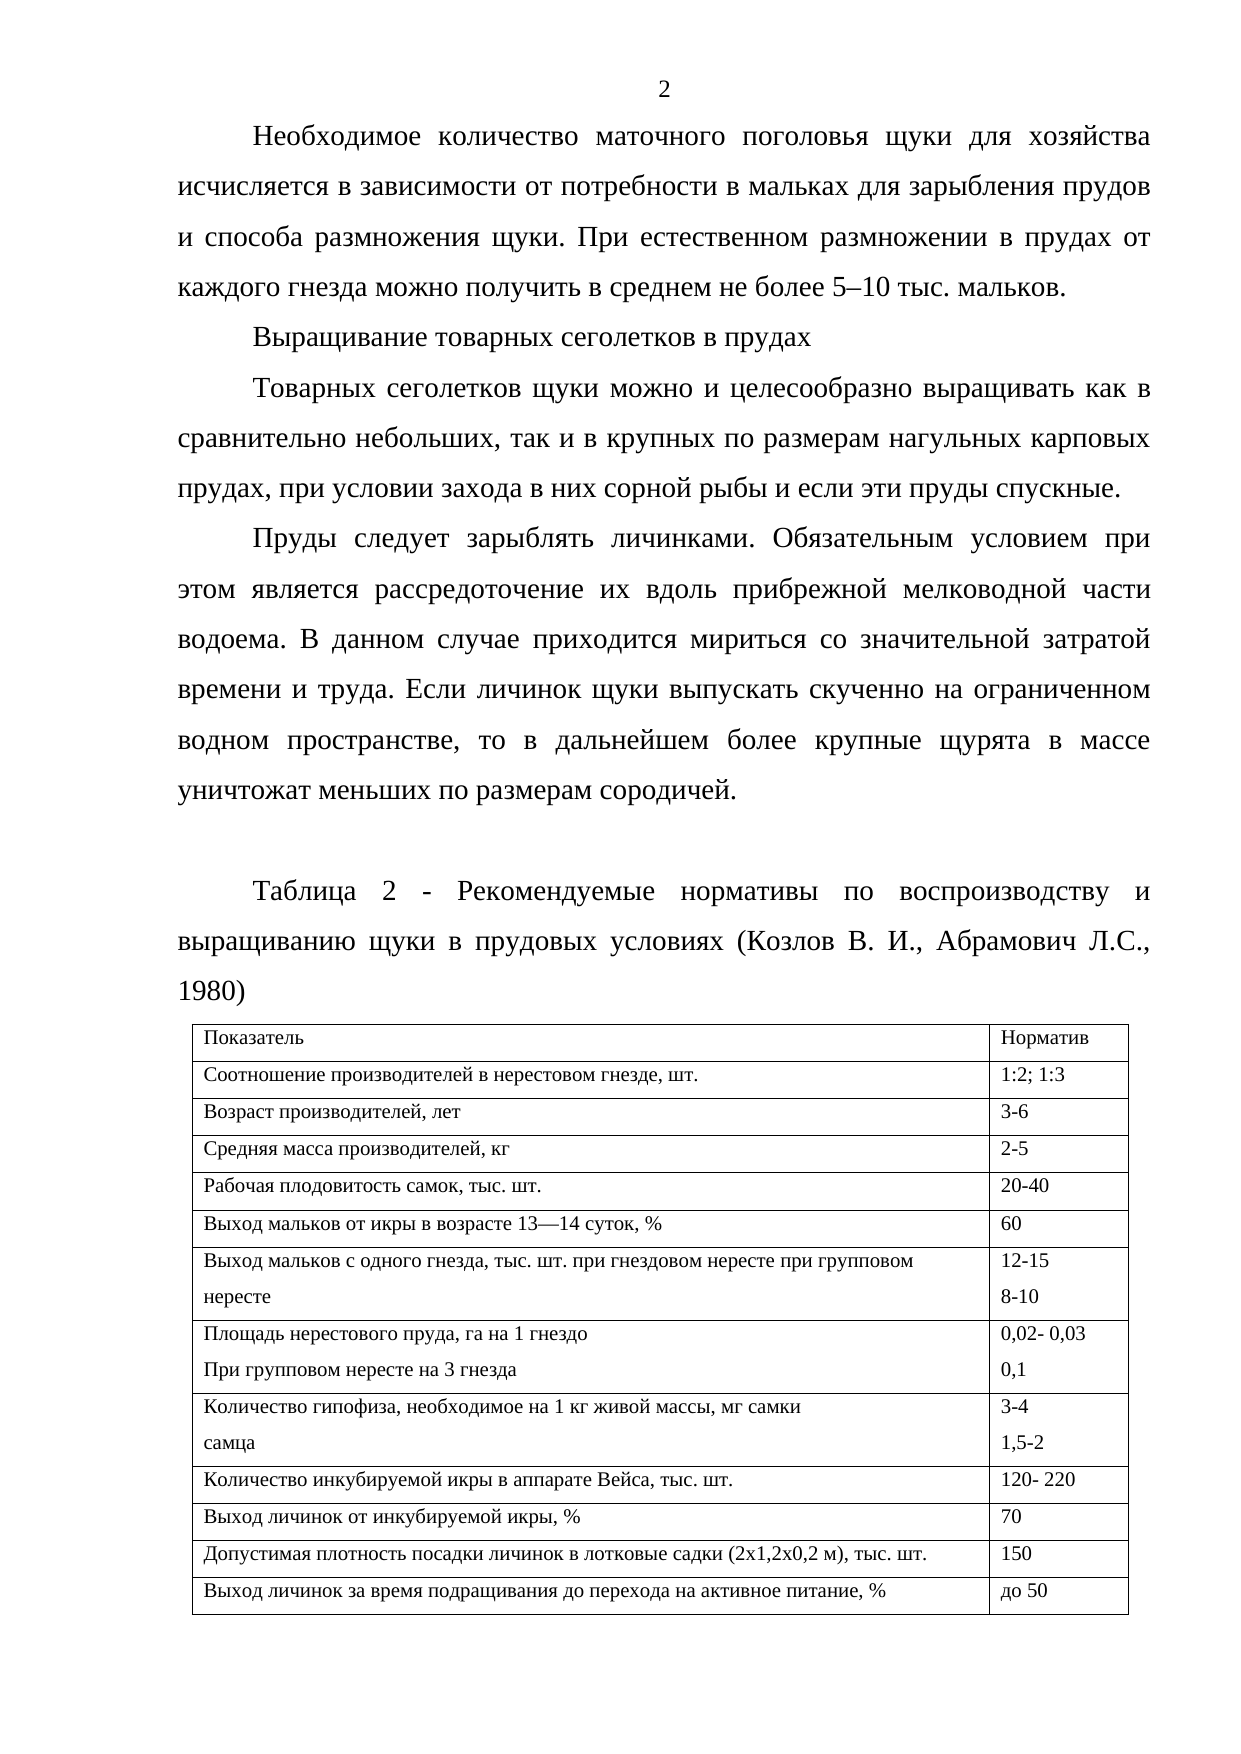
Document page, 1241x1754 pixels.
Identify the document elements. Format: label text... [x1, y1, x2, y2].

table_cell 3-6 [990, 1099, 1128, 1135]
table_cell Количество инкубируемой икры в аппарате Вейса, тыс. шт. [193, 1467, 989, 1503]
table_cell Выход личинок от инкубируемой икры, % [193, 1504, 989, 1540]
table_cell Соотношение производителей в нерестовом гнезде, шт. [193, 1062, 989, 1098]
table_cell 120- 220 [990, 1467, 1128, 1503]
text Таблица 2 - Рекомендуемые нормативы по воспроизводству и выращиванию щуки в прудовых условиях (Козлов В. И., Абрамович Л.С., 1980) [177, 873, 1152, 1007]
table_cell Рабочая плодовитость самок, тыс. шт. [193, 1173, 989, 1209]
table_cell Допустимая плотность посадки личинок в лотковые садки (2x1,2x0,2 м), тыс. шт. [193, 1541, 989, 1577]
table_cell 3-4 1,5-2 [990, 1394, 1128, 1466]
table_cell 60 [990, 1211, 1128, 1247]
table_cell Количество гипофиза, необходимое на 1 кг живой массы, мг самки самца [193, 1394, 989, 1466]
table_cell Средняя масса производителей, кг [193, 1136, 989, 1172]
table_cell 150 [990, 1541, 1128, 1577]
table_header Показатель [193, 1025, 989, 1061]
table_cell Выход мальков от икры в возрасте 13—14 суток, % [193, 1211, 989, 1247]
table_header Норматив [990, 1025, 1128, 1061]
table_cell 70 [990, 1504, 1128, 1540]
table_cell 2-5 [990, 1136, 1128, 1172]
table_cell 0,02- 0,03 0,1 [990, 1321, 1128, 1393]
table_cell Площадь нерестового пруда, га на 1 гнездо При групповом нересте на 3 гнезда [193, 1321, 989, 1393]
table_cell 1:2; 1:3 [990, 1062, 1128, 1098]
table_cell до 50 [990, 1578, 1128, 1614]
table_cell 20-40 [990, 1173, 1128, 1209]
table_cell 12-15 8-10 [990, 1248, 1128, 1320]
text Пруды следует зарыблять личинками. Обязательным условием при этом является рассредоточение их вдоль прибрежной мелководной части водоема. В данном случае приходится мириться со значительной затратой времени и труда. Если личинок щуки выпускать скученно на ограниченном водном пространстве, то в дальнейшем более крупные щурята в массе уничтожат меньших по размерам сородичей. [177, 521, 1152, 806]
text Выращивание товарных сеголетков в прудах [177, 319, 1152, 353]
text Товарных сеголетков щуки можно и целесообразно выращивать как в сравнительно небольших, так и в крупных по размерам нагульных карповых прудах, при условии захода в них сорной рыбы и если эти пруды спускные. [177, 370, 1152, 504]
table_cell Выход мальков с одного гнезда, тыс. шт. при гнездовом нересте при групповом нересте [193, 1248, 989, 1320]
text Необходимое количество маточного поголовья щуки для хозяйства исчисляется в зависимости от потребности в мальках для зарыбления прудов и способа размножения щуки. При естественном размножении в прудах от каждого гнезда можно получить в среднем не более 5–10 тыс. мальков. [177, 118, 1152, 303]
table_cell Возраст производителей, лет [193, 1099, 989, 1135]
table_cell Выход личинок за время подращивания до перехода на активное питание, % [193, 1578, 989, 1614]
